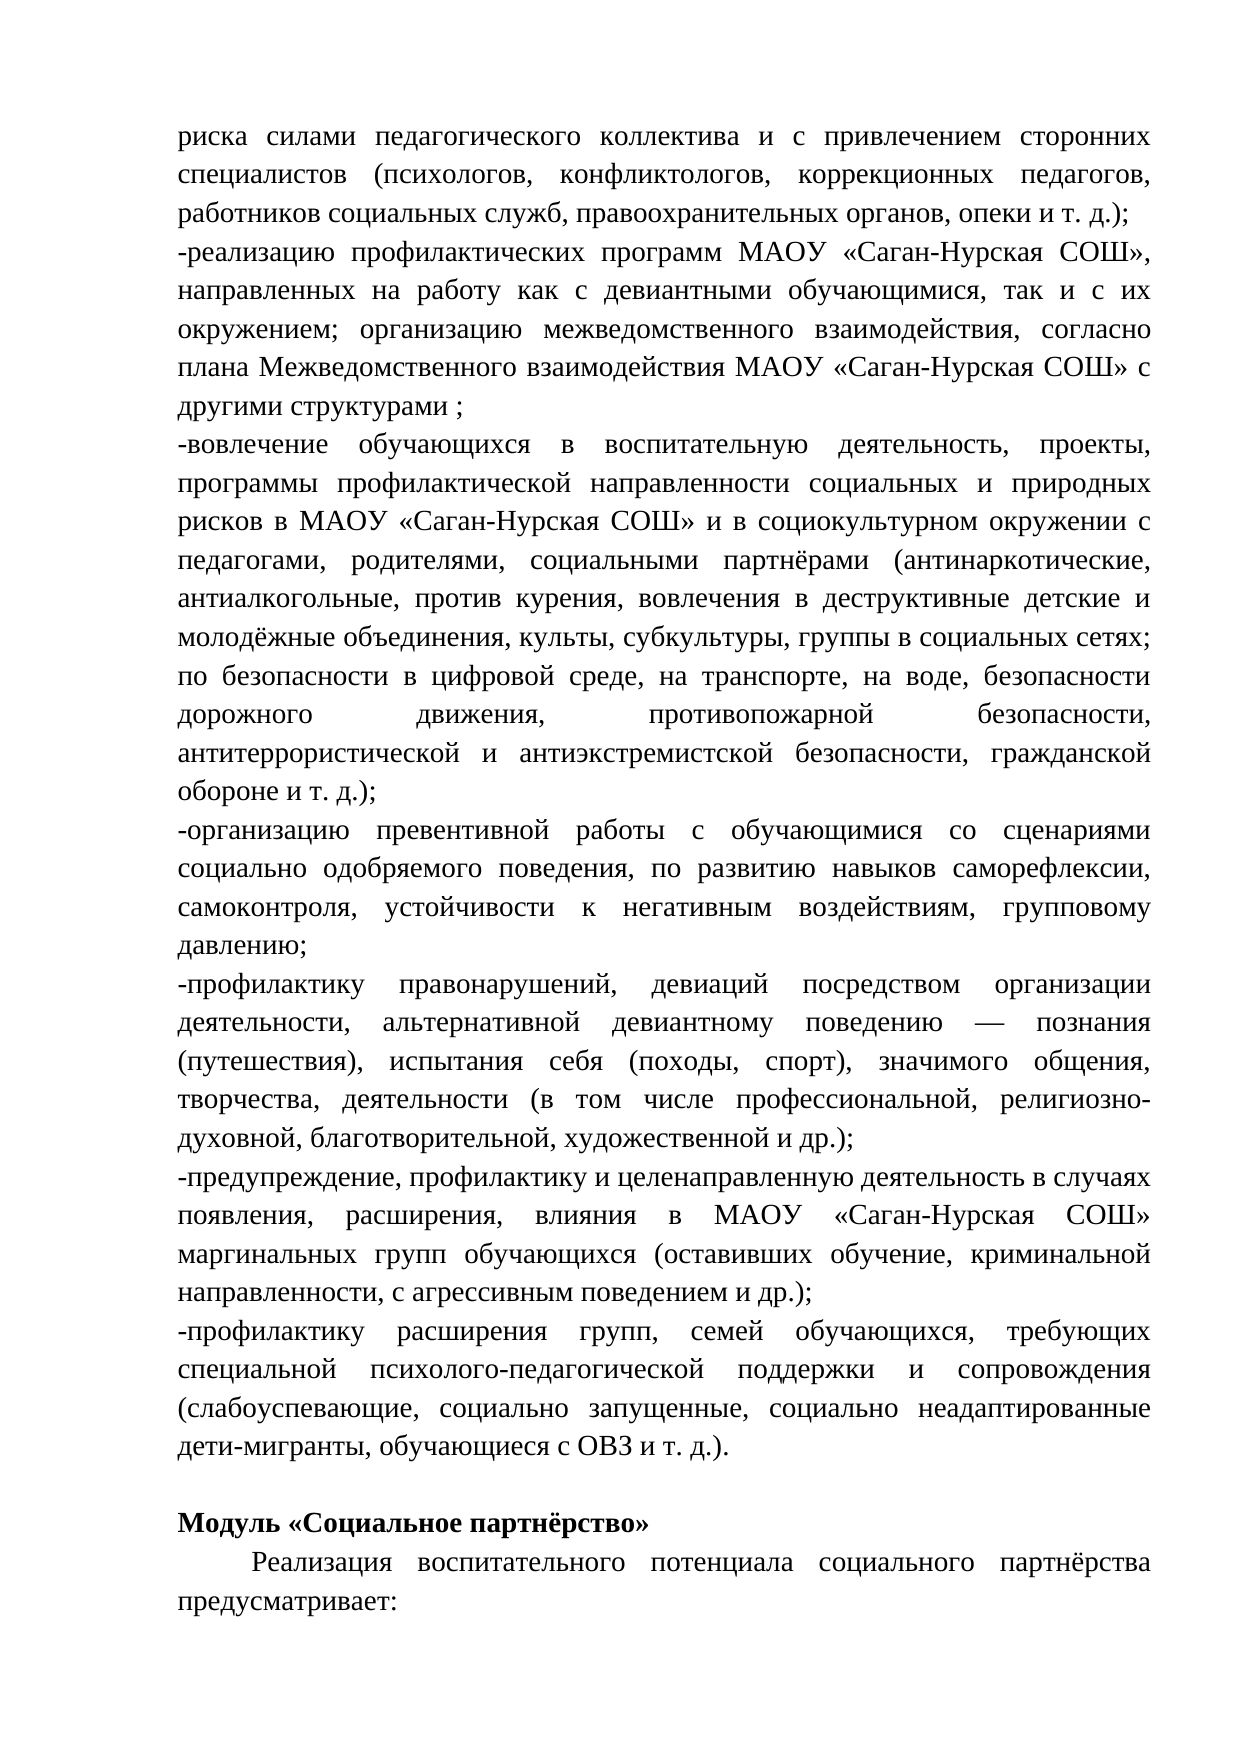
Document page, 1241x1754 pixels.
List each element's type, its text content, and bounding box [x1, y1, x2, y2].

text Реализация воспитательного потенциала социального партнёрства предусматривает: [177, 1544, 1152, 1616]
text -реализацию профилактических программ МАОУ «Саган-Нурская СОШ», направленных на работу как с девиантными обучающимися, так и с их окружением; организацию межведомственного взаимодействия, согласно плана Межведомственного взаимодействия МАОУ «Саган-Нурская СОШ» с другими структурами ; [177, 234, 1152, 421]
text -вовлечение обучающихся в воспитательную деятельность, проекты, программы профилактической направленности социальных и природных рисков в МАОУ «Саган-Нурская СОШ» и в социокультурном окружении с педагогами, родителями, социальными партнёрами (антинаркотические, антиалкогольные, против курения, вовлечения в деструктивные детские и молодёжные объединения, культы, субкультуры, группы в социальных сетях; по безопасности в цифровой среде, на транспорте, на воде, безопасности дорожного движения, противопожарной безопасности, антитеррористической и антиэкстремистской безопасности, гражданской обороне и т. д.); [177, 426, 1152, 807]
text Модуль «Социальное партнёрство» [177, 1506, 1152, 1539]
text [177, 118, 1152, 229]
text -профилактику правонарушений, девиаций посредством организации деятельности, альтернативной девиантному поведению — познания (путешествия), испытания себя (походы, спорт), значимого общения, творчества, деятельности (в том числе профессиональной, религиозно-духовной, благотворительной, художественной и др.); [177, 966, 1152, 1154]
text -предупреждение, профилактику и целенаправленную деятельность в случаях появления, расширения, влияния в МАОУ «Саган-Нурская СОШ» маргинальных групп обучающихся (оставивших обучение, криминальной направленности, с агрессивным поведением и др.); [177, 1159, 1152, 1308]
text -организацию превентивной работы с обучающимися со сценариями социально одобряемого поведения, по развитию навыков саморефлексии, самоконтроля, устойчивости к негативным воздействиям, групповому давлению; [177, 812, 1152, 961]
text -профилактику расширения групп, семей обучающихся, требующих специальной психолого-педагогической поддержки и сопровождения (слабоуспевающие, социально запущенные, социально неадаптированные дети-мигранты, обучающиеся с ОВЗ и т. д.). [177, 1313, 1152, 1462]
